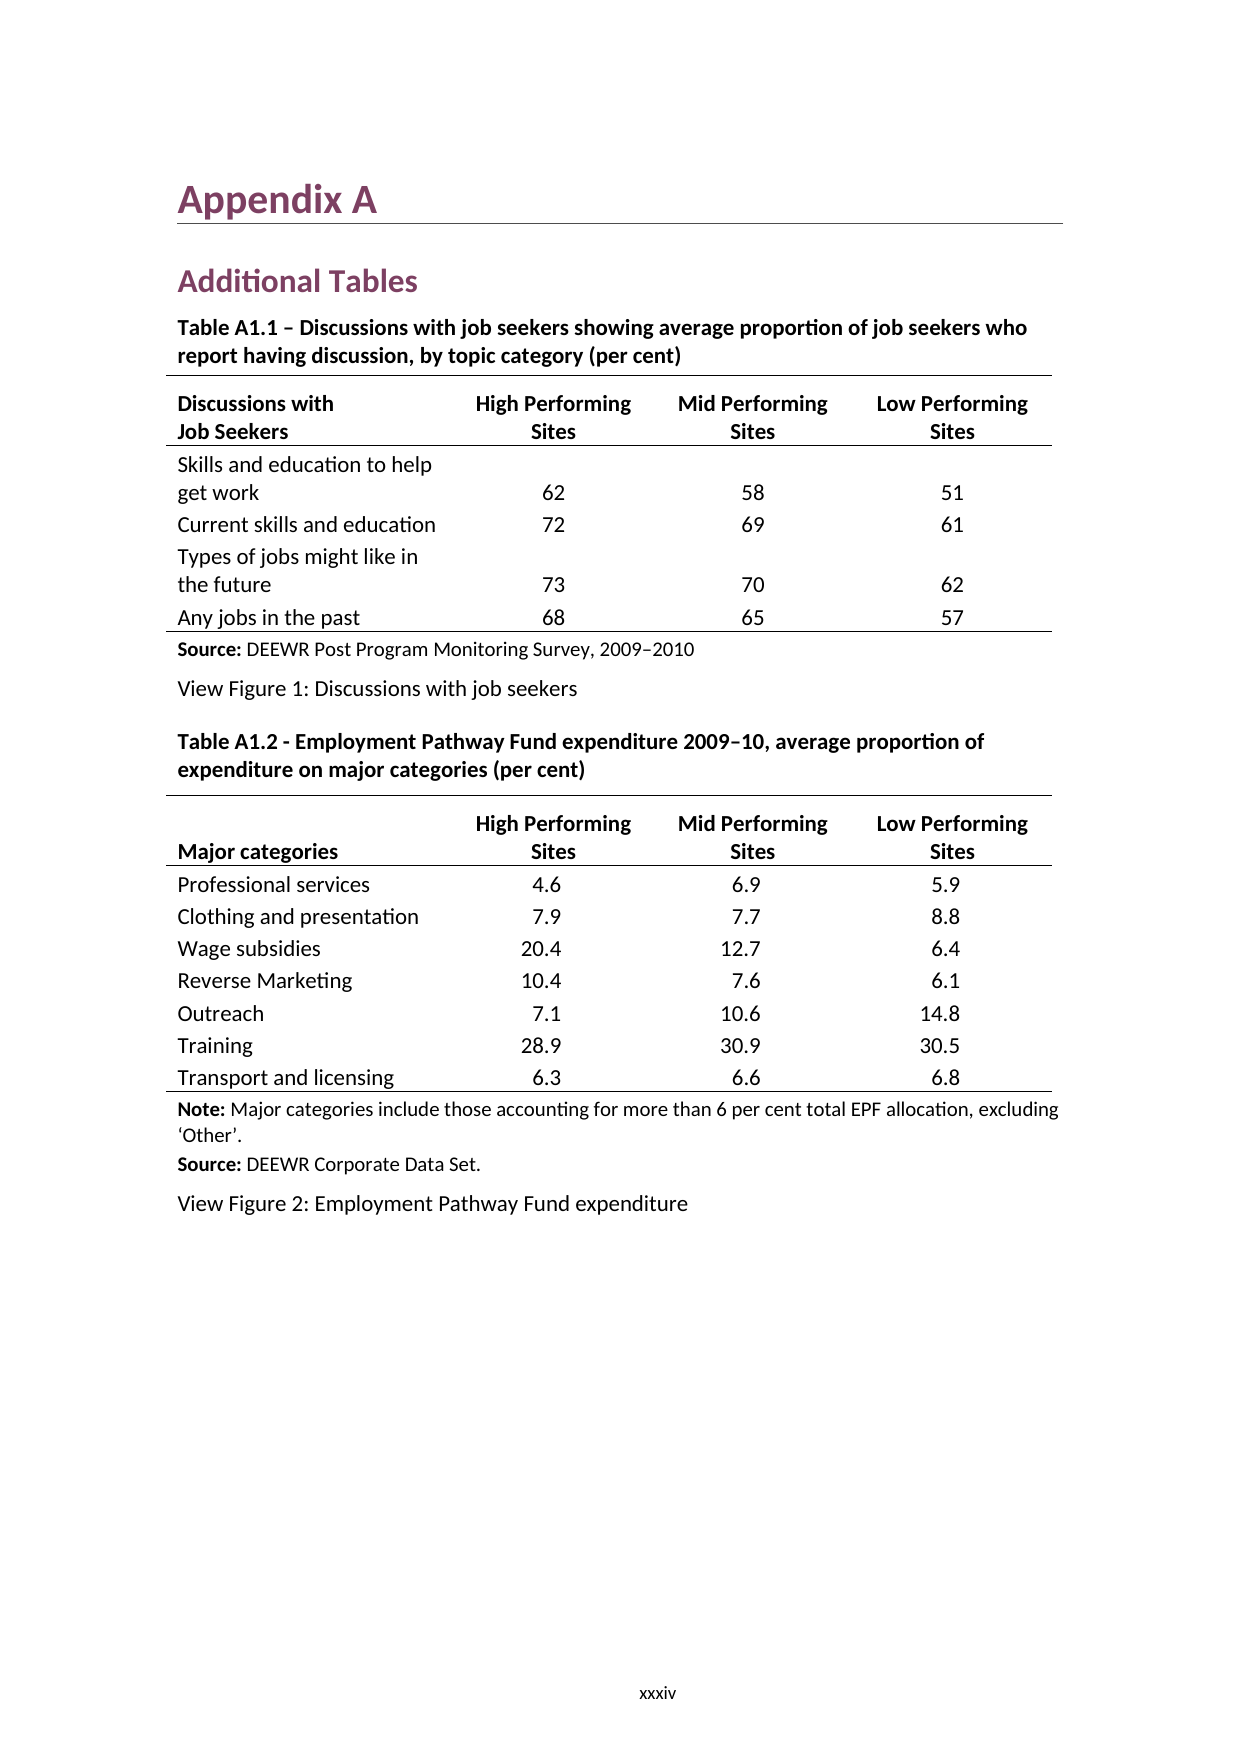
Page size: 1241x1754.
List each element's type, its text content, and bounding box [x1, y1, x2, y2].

table_cell 6.6 [653, 1059, 852, 1091]
table_header Mid Performing Sites [653, 376, 852, 445]
table_cell 7.7 [653, 898, 852, 930]
table_cell 8.8 [853, 898, 1052, 930]
subtitle Appendix A [177, 173, 1063, 223]
table_cell 70 [653, 538, 852, 598]
table_cell 62 [853, 538, 1052, 598]
table_cell 7.6 [653, 963, 852, 995]
table_cell Outreach [166, 995, 454, 1027]
subtitle Additional Tables [177, 260, 1063, 300]
table_cell 6.1 [853, 963, 1052, 995]
table_header Discussions with Job Seekers [166, 376, 454, 445]
table_cell 69 [653, 506, 852, 538]
table_cell 6.4 [853, 930, 1052, 962]
text Source: DEEWR Post Program Monitoring Survey, 2009–2010 [177, 636, 1063, 661]
table_cell 30.9 [653, 1027, 852, 1059]
table_cell Professional services [166, 866, 454, 898]
table_cell 28.9 [454, 1027, 653, 1059]
table_cell 65 [653, 599, 852, 631]
table_cell 58 [653, 446, 852, 506]
table_cell 73 [454, 538, 653, 598]
text View Figure 2: Employment Pathway Fund expenditure [177, 1189, 1063, 1217]
table_cell 10.6 [653, 995, 852, 1027]
table_header Mid Performing Sites [653, 796, 852, 865]
table_cell 20.4 [454, 930, 653, 962]
table_cell 62 [454, 446, 653, 506]
table_cell Clothing and presentation [166, 898, 454, 930]
table_cell 14.8 [853, 995, 1052, 1027]
table_cell Types of jobs might like in the future [166, 538, 454, 598]
table_cell 7.1 [454, 995, 653, 1027]
table_cell Any jobs in the past [166, 599, 454, 631]
table_cell 6.8 [853, 1059, 1052, 1091]
table_cell 30.5 [853, 1027, 1052, 1059]
table_cell 61 [853, 506, 1052, 538]
table_cell 10.4 [454, 963, 653, 995]
table_cell 4.6 [454, 866, 653, 898]
text Table A1.2 - Employment Pathway Fund expenditure 2009–10, average proportion of expenditure on major categories (per cent) [177, 727, 1063, 783]
table_cell 5.9 [853, 866, 1052, 898]
table_cell 7.9 [454, 898, 653, 930]
text Table A1.1 – Discussions with job seekers showing average proportion of job seekers who report having discussion, by topic category (per cent) [177, 313, 1063, 369]
table_cell 6.9 [653, 866, 852, 898]
text Note: Major categories include those accounting for more than 6 per cent total EPF allocation, excluding ‘Other’. [177, 1096, 1063, 1147]
table_header High Performing Sites [454, 796, 653, 865]
table_cell Skills and education to help get work [166, 446, 454, 506]
text View Figure 1: Discussions with job seekers [177, 674, 1063, 702]
text Source: DEEWR Corporate Data Set. [177, 1151, 1063, 1177]
table_cell 51 [853, 446, 1052, 506]
table_cell 6.3 [454, 1059, 653, 1091]
table_cell Reverse Marketing [166, 963, 454, 995]
table_header Low Performing Sites [853, 796, 1052, 865]
table_cell Transport and licensing [166, 1059, 454, 1091]
table_header Major categories [166, 796, 454, 865]
table_cell 12.7 [653, 930, 852, 962]
table_cell Training [166, 1027, 454, 1059]
table_cell Wage subsidies [166, 930, 454, 962]
table_cell 68 [454, 599, 653, 631]
table_cell Current skills and education [166, 506, 454, 538]
table_header Low Performing Sites [853, 376, 1052, 445]
table_cell 72 [454, 506, 653, 538]
table_cell 57 [853, 599, 1052, 631]
table_header High Performing Sites [454, 376, 653, 445]
